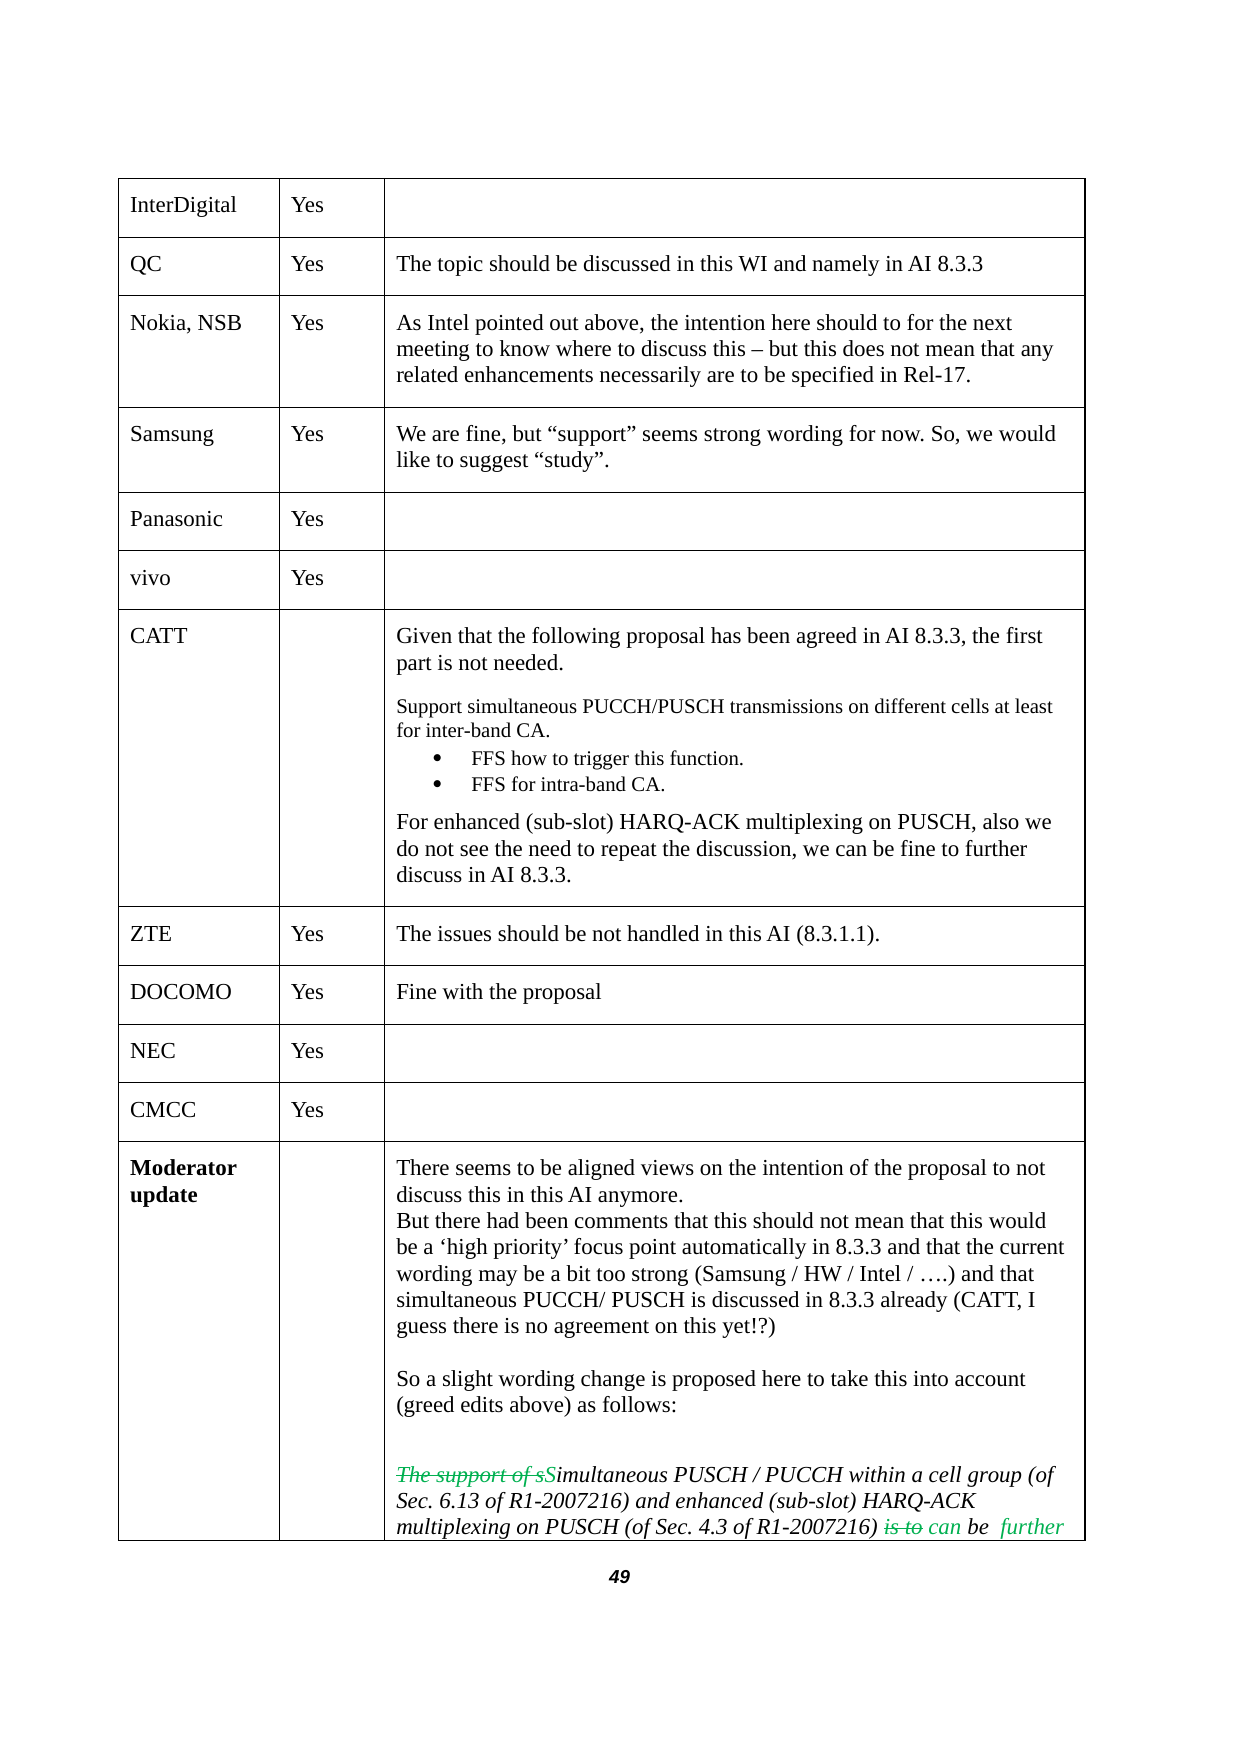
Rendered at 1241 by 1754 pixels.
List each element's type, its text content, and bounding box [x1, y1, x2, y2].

table_cell [280, 1142, 384, 1540]
table_cell CATT [119, 610, 279, 906]
table_cell QC [119, 238, 279, 295]
table_cell Samsung [119, 408, 279, 492]
table_cell Yes [280, 296, 384, 407]
table_cell The issues should be not handled in this AI (8.3.1.1). [385, 907, 1084, 965]
table_cell Given that the following proposal has been agreed in AI 8.3.3, the first part is not needed. Support simultaneous PUCCH/PUSCH transmissions on different cells at least for inter-band CA. FFS how to trigger this function. FFS for intra-band CA. For enhanced (sub-slot) HARQ-ACK multiplexing on PUSCH, also we do not see the need to repeat the discussion, we can be fine to further discuss in AI 8.3.3. [385, 610, 1084, 906]
table_cell Yes [280, 493, 384, 550]
table_cell DOCOMO [119, 966, 279, 1023]
table_cell NEC [119, 1025, 279, 1082]
table_cell As Intel pointed out above, the intention here should to for the next meeting to know where to discuss this – but this does not mean that any related enhancements necessarily are to be specified in Rel-17. [385, 296, 1084, 407]
table_cell InterDigital [119, 179, 279, 237]
table_cell [385, 179, 1084, 237]
table_cell ZTE [119, 907, 279, 965]
table_cell Yes [280, 1025, 384, 1082]
table_cell [280, 610, 384, 906]
table_cell Yes [280, 907, 384, 965]
table_cell Nokia, NSB [119, 296, 279, 407]
table_cell Yes [280, 551, 384, 609]
table_cell CMCC [119, 1083, 279, 1141]
table_cell [385, 1025, 1084, 1082]
table_cell [385, 1083, 1084, 1141]
table_cell Yes [280, 966, 384, 1023]
table_cell Yes [280, 179, 384, 237]
table_cell The topic should be discussed in this WI and namely in AI 8.3.3 [385, 238, 1084, 295]
table_cell Fine with the proposal [385, 966, 1084, 1023]
table_cell [385, 493, 1084, 550]
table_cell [385, 1142, 1084, 1540]
table_cell vivo [119, 551, 279, 609]
table_cell [385, 551, 1084, 609]
table_cell Moderator update [119, 1142, 279, 1540]
table_cell Panasonic [119, 493, 279, 550]
table_cell Yes [280, 1083, 384, 1141]
table_cell We are fine, but “support” seems strong wording for now. So, we would like to suggest “study”. [385, 408, 1084, 492]
table_cell Yes [280, 238, 384, 295]
table_cell Yes [280, 408, 384, 492]
